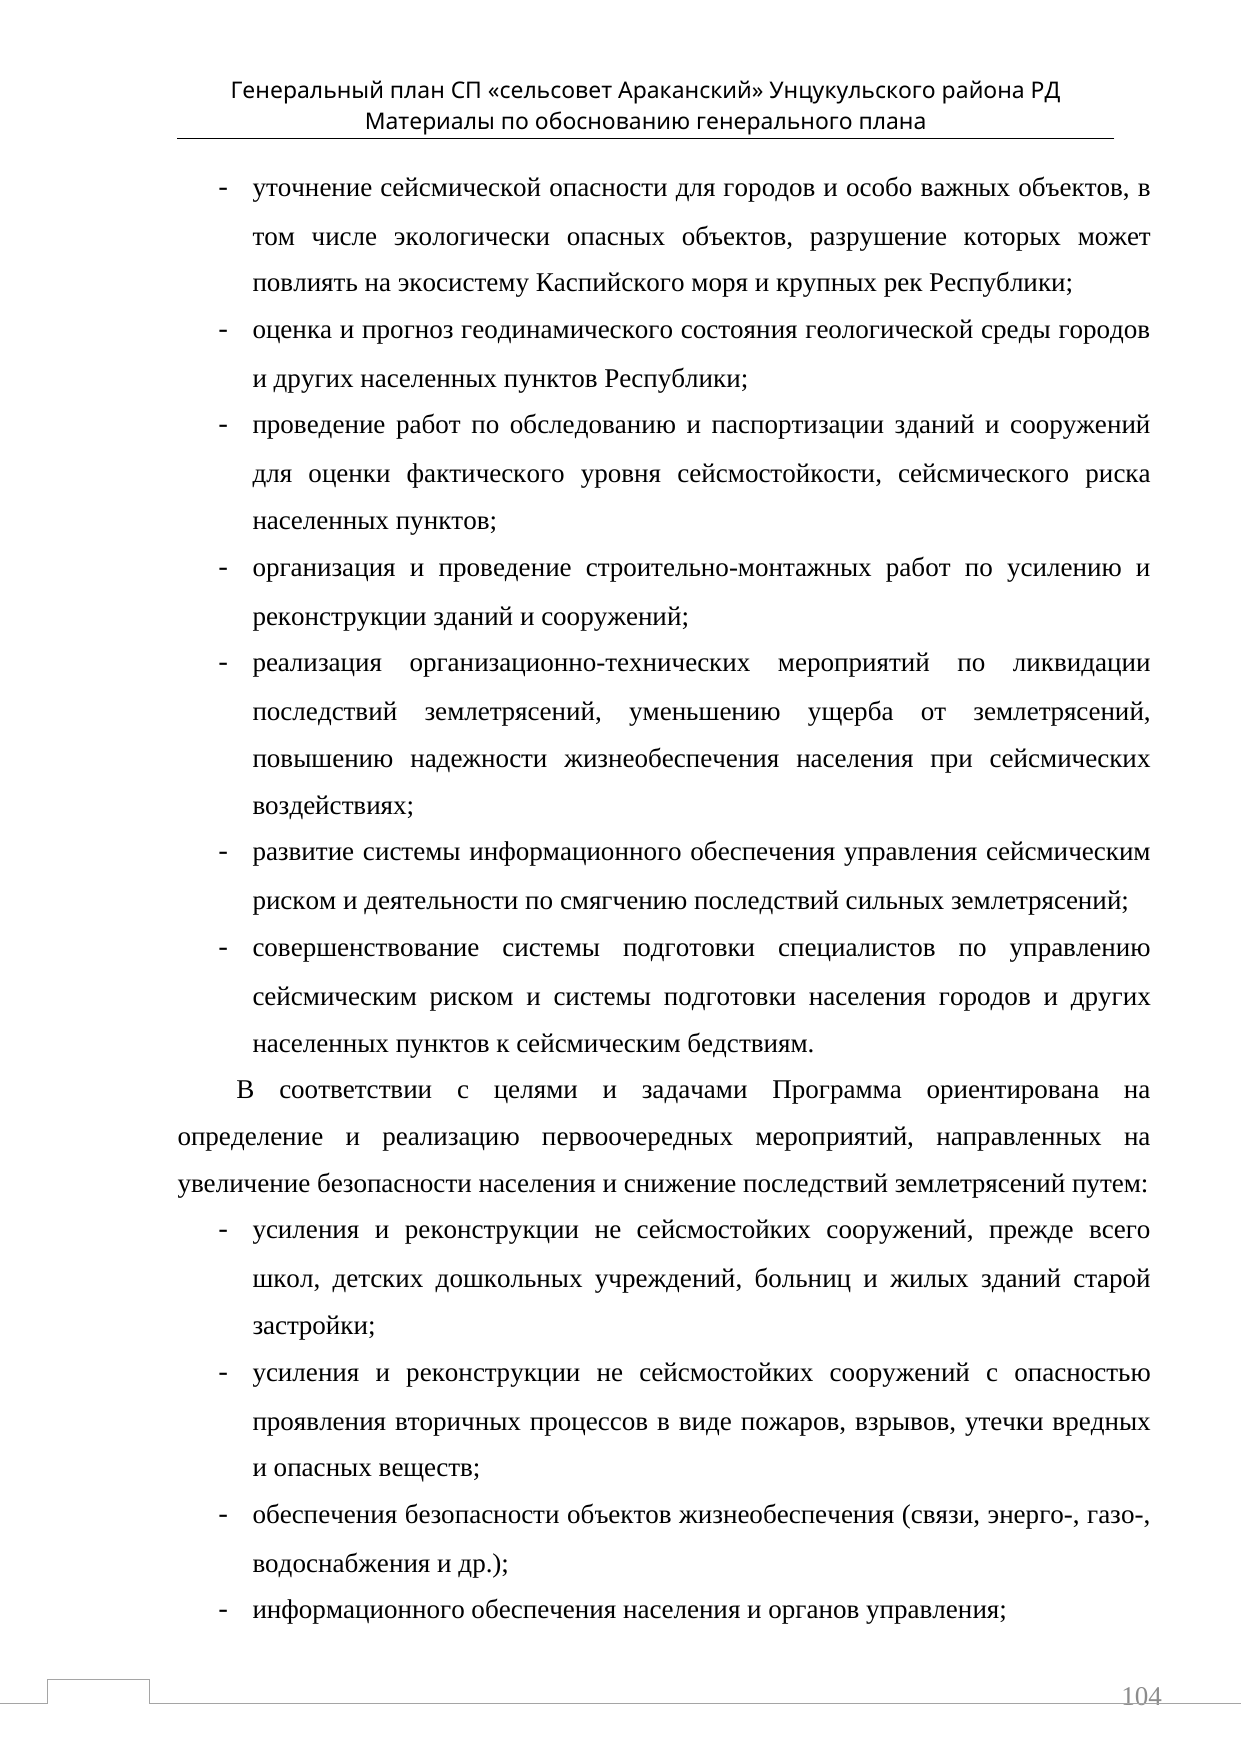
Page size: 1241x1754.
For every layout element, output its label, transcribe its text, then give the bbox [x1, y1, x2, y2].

list усиления и реконструкции не сейсмостойких сооружений, прежде всего школ, детских дошкольных учреждений, больниц и жилых зданий старой застройки; [215, 1213, 1152, 1340]
list оценка и прогноз геодинамического состояния геологической среды городов и других населенных пунктов Республики; [215, 313, 1152, 393]
list организация и проведение строительно-монтажных работ по усилению и реконструкции зданий и сооружений; [215, 551, 1152, 631]
text В соответствии с целями и задачами Программа ориентирована на определение и реализацию первоочередных мероприятий, направленных на увеличение безопасности населения и снижение последствий землетрясений путем: [177, 1073, 1152, 1198]
list уточнение сейсмической опасности для городов и особо важных объектов, в том числе экологически опасных объектов, разрушение которых может повлиять на экосистему Каспийского моря и крупных рек Республики; [215, 171, 1152, 297]
list развитие системы информационного обеспечения управления сейсмическим риском и деятельности по смягчению последствий сильных землетрясений; [215, 835, 1152, 916]
list проведение работ по обследованию и паспортизации зданий и сооружений для оценки фактического уровня сейсмостойкости, сейсмического риска населенных пунктов; [215, 408, 1152, 535]
list обеспечения безопасности объектов жизнеобеспечения (связи, энерго-, газо-, водоснабжения и др.); [215, 1498, 1152, 1578]
list совершенствование системы подготовки специалистов по управлению сейсмическим риском и системы подготовки населения городов и других населенных пунктов к сейсмическим бедствиям. [215, 931, 1152, 1058]
list реализация организационно-технических мероприятий по ликвидации последствий землетрясений, уменьшению ущерба от землетрясений, повышению надежности жизнеобеспечения населения при сейсмических воздействиях; [215, 646, 1152, 820]
list усиления и реконструкции не сейсмостойких сооружений с опасностью проявления вторичных процессов в виде пожаров, взрывов, утечки вредных и опасных веществ; [215, 1356, 1152, 1482]
list информационного обеспечения населения и органов управления; [215, 1593, 1152, 1627]
